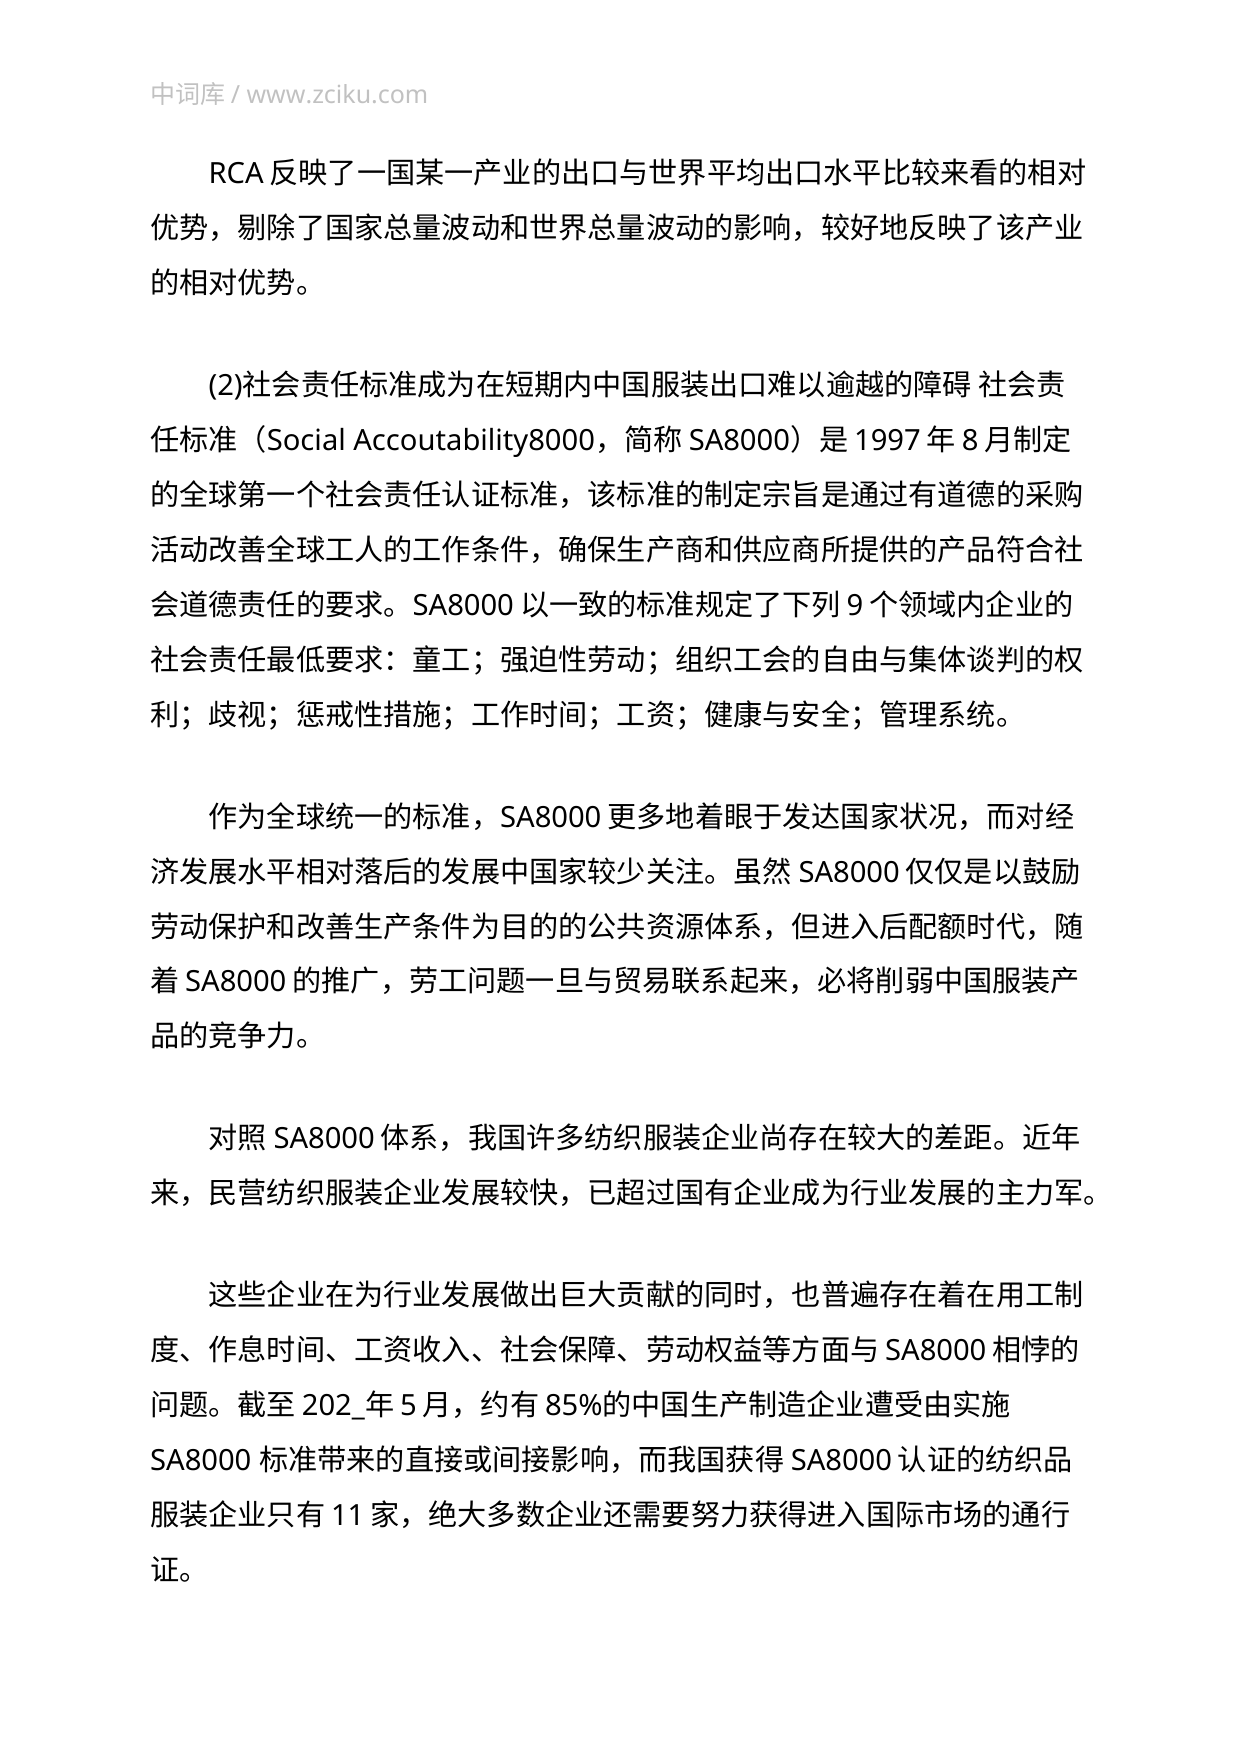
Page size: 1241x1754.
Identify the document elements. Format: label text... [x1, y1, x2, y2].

text 这些企业在为行业发展做出巨大贡献的同时，也普遍存在着在用工制度、作息时间、工资收入、社会保障、劳动权益等方面与SA8000相悖的问题。截至202_年5月，约有85%的中国生产制造企业遭受由实施 SA8000 标准带来的直接或间接影响，而我国获得 SA8000认证的纺织品服装企业只有11家，绝大多数企业还需要努力获得进入国际市场的通行证。 [150, 1272, 1090, 1589]
text RCA反映了一国某一产业的出口与世界平均出口水平比较来看的相对优势，剔除了国家总量波动和世界总量波动的影响，较好地反映了该产业的相对优势。 [150, 150, 1090, 302]
text 作为全球统一的标准，SA8000更多地着眼于发达国家状况，而对经济发展水平相对落后的发展中国家较少关注。虽然 SA8000仅仅是以鼓励劳动保护和改善生产条件为目的的公共资源体系，但进入后配额时代，随着SA8000的推广，劳工问题一旦与贸易联系起来，必将削弱中国服装产品的竞争力。 [150, 793, 1090, 1055]
text (2)社会责任标准成为在短期内中国服装出口难以逾越的障碍 社会责任标准（Social Accoutability8000，简称SA8000）是1997年8月制定的全球第一个社会责任认证标准，该标准的制定宗旨是通过有道德的采购活动改善全球工人的工作条件，确保生产商和供应商所提供的产品符合社会道德责任的要求。SA8000以一致的标准规定了下列9个领域内企业的社会责任最低要求：童工；强迫性劳动；组织工会的自由与集体谈判的权利；歧视；惩戒性措施；工作时间；工资；健康与安全；管理系统。 [150, 362, 1090, 734]
text 对照 SA8000体系，我国许多纺织服装企业尚存在较大的差距。近年来，民营纺织服装企业发展较快，已超过国有企业成为行业发展的主力军。 [150, 1115, 1090, 1212]
